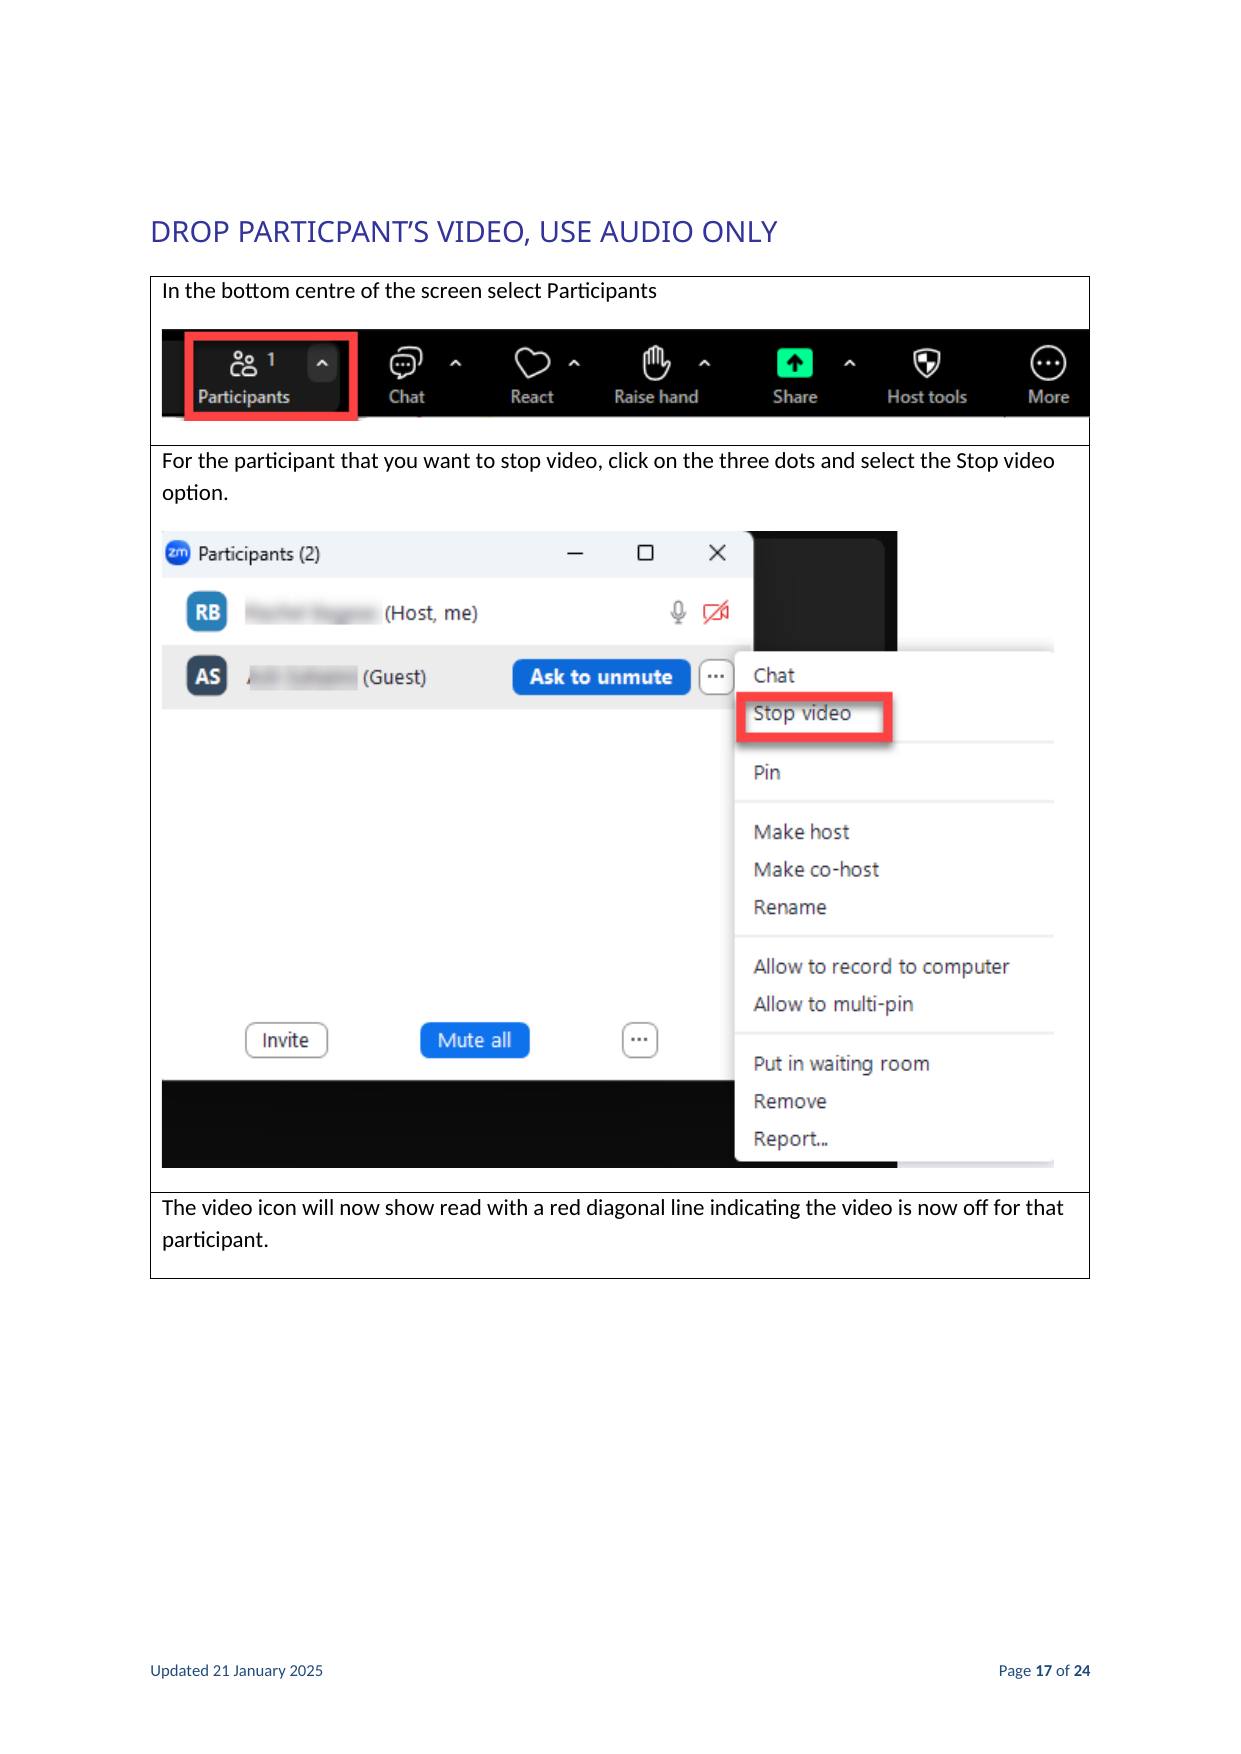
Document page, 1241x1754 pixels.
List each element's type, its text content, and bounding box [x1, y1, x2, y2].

subtitle Drop Particpant’s video, Use Audio only [150, 211, 1090, 251]
table_cell The video icon will now show read with a red diagonal line indicating the video is now off for that participant. [151, 1193, 1089, 1278]
table_cell For the participant that you want to stop video, click on the three dots and select the Stop video option. [151, 446, 1089, 1192]
picture [161, 531, 1054, 1168]
picture [161, 329, 1090, 421]
table_header In the bottom centre of the screen select Participants [151, 277, 1089, 445]
